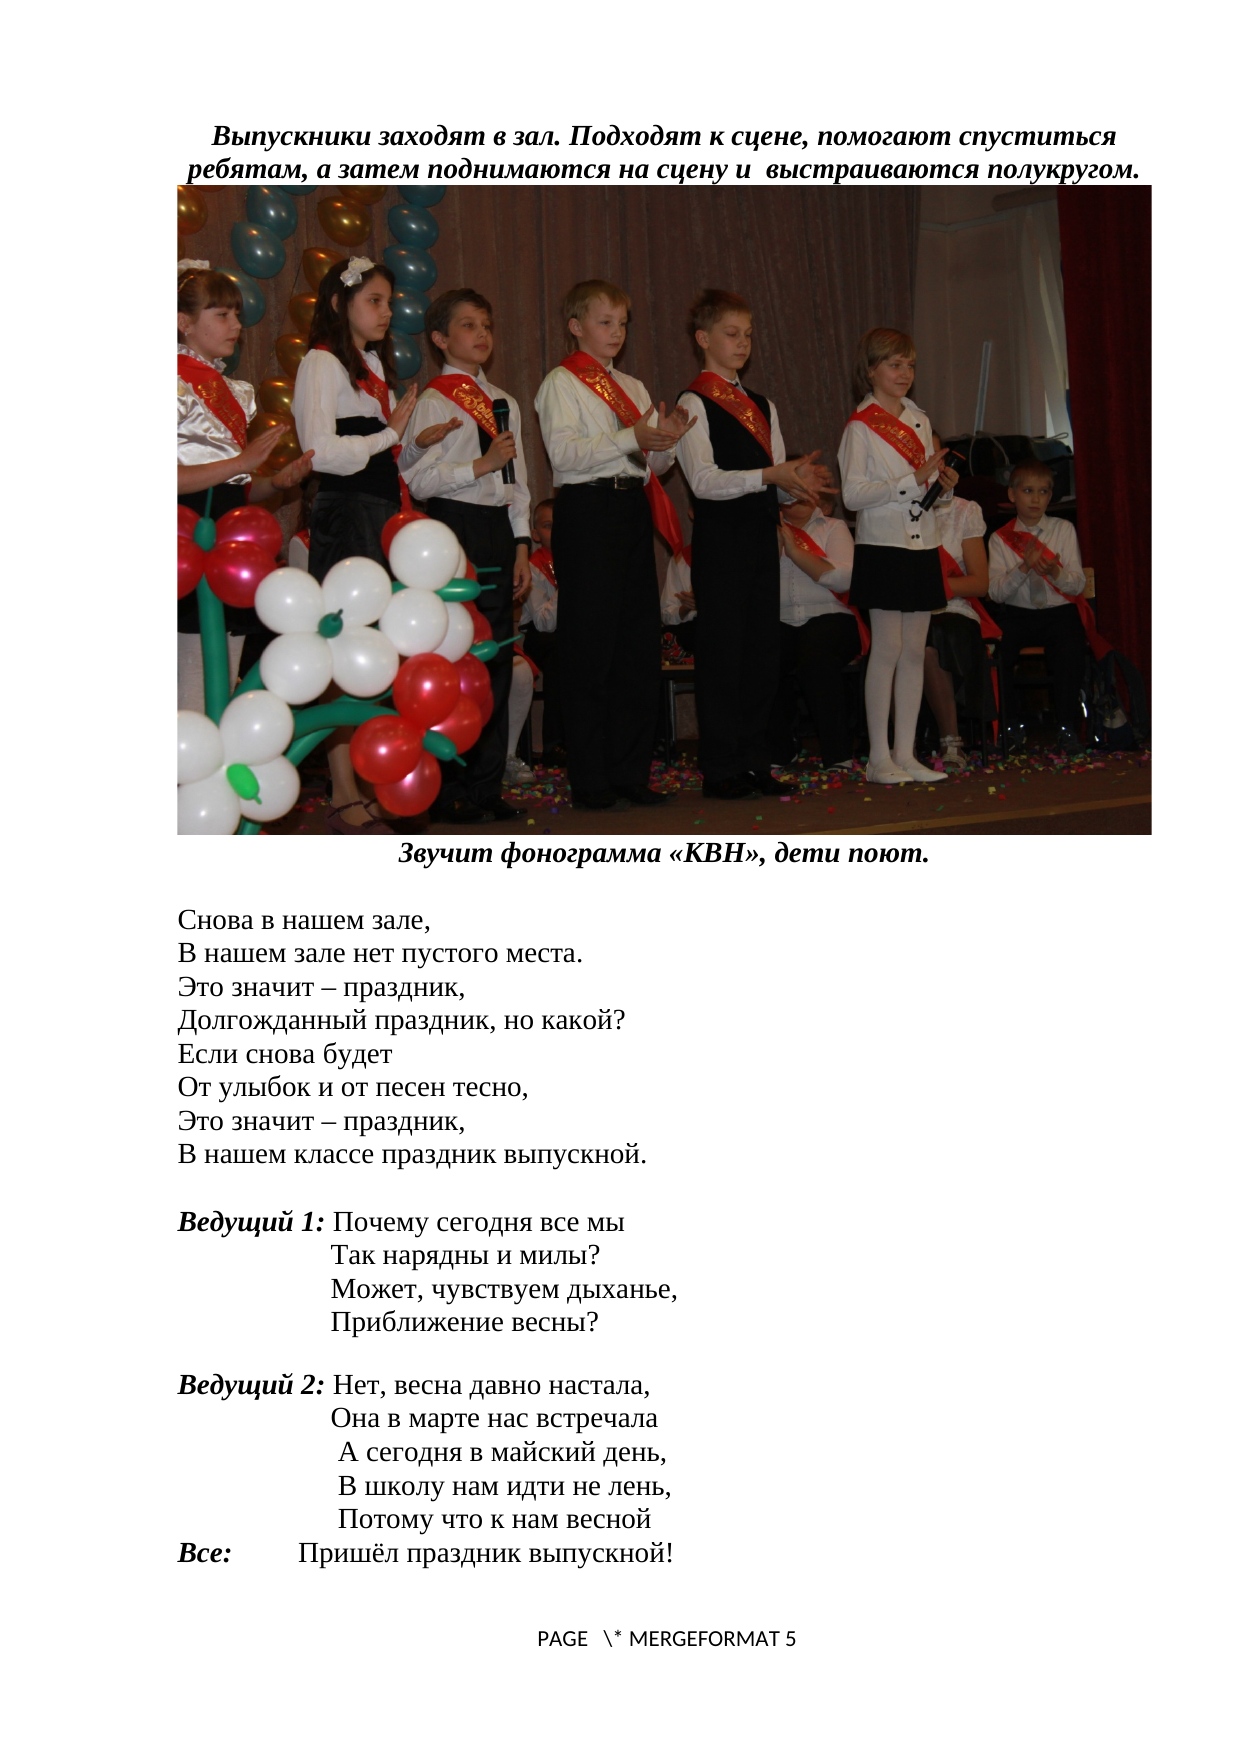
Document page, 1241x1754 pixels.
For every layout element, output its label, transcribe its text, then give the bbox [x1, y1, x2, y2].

text Снова в нашем зале, В нашем зале нет пустого места. Это значит – праздник, Долгожданный праздник, но какой? Если снова будет От улыбок и от песен тесно, Это значит – праздник, В нашем классе праздник выпускной. [177, 902, 1152, 1170]
picture [177, 185, 1152, 835]
text Ведущий 2: Нет, весна давно настала, Она в марте нас встречала А сегодня в майский день, В школу нам идти не лень, Потому что к нам весной Все: Пришёл праздник выпускной! [177, 1367, 1152, 1568]
text Звучит фонограмма «КВН», дети поют. [177, 835, 1152, 868]
text Выпускники заходят в зал. Подходят к сцене, помогают спуститься ребятам, а затем поднимаются на сцену и выстраиваются полукругом. [177, 118, 1152, 185]
text Ведущий 1: Почему сегодня все мы Так нарядны и милы? Может, чувствуем дыханье, Приближение весны? [177, 1204, 1152, 1338]
